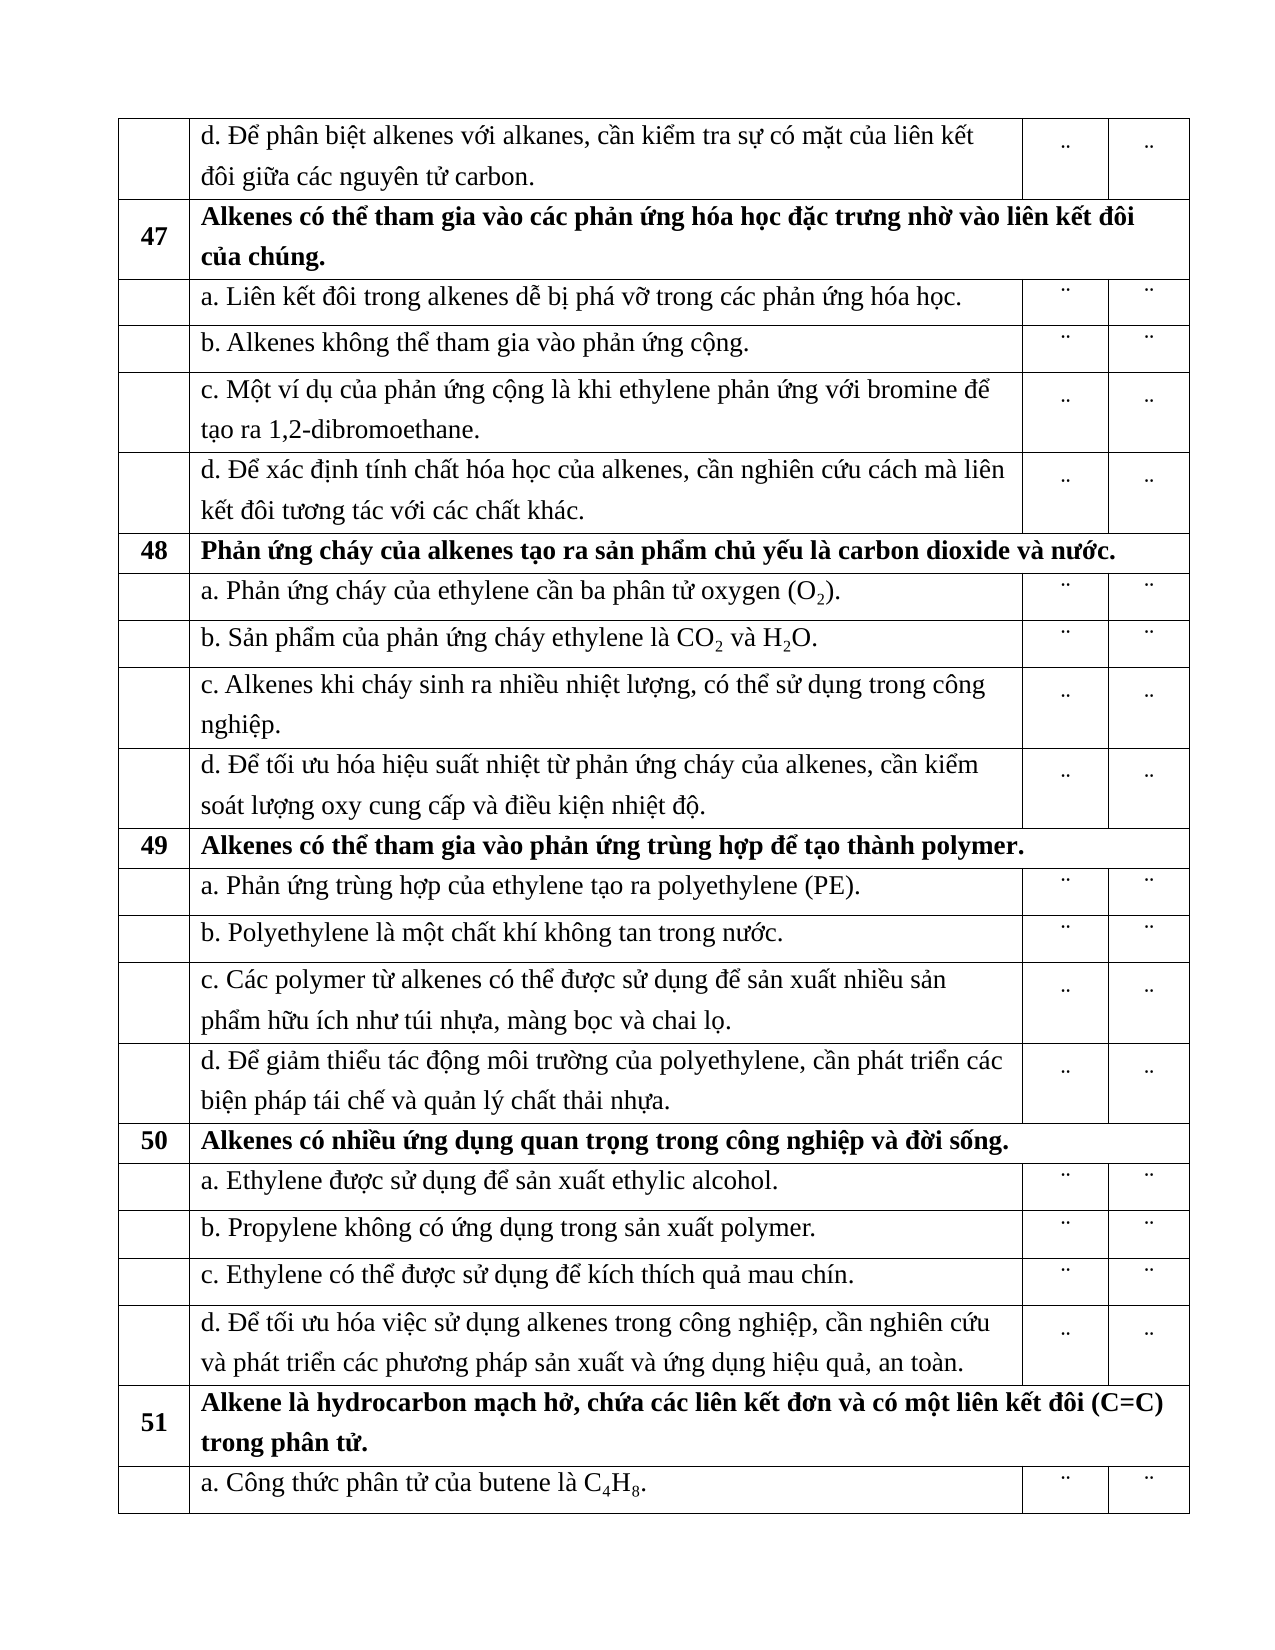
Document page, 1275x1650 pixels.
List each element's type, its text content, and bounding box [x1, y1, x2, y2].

table_cell ¨ [1109, 1467, 1189, 1513]
table_cell c. Các polymer từ alkenes có thể được sử dụng để sản xuất nhiều sản phẩm hữu ích như túi nhựa, màng bọc và chai lọ. [190, 963, 1022, 1043]
table_cell Alkene là hydrocarbon mạch hở, chứa các liên kết đơn và có một liên kết đôi (C=C) trong phân tử. [190, 1386, 1189, 1466]
table_cell [119, 574, 189, 620]
table_cell 49 [119, 829, 189, 868]
table_cell ¨ [1109, 326, 1189, 372]
table_cell ¨ [1023, 621, 1108, 667]
table_cell d. Để tối ưu hóa hiệu suất nhiệt từ phản ứng cháy của alkenes, cần kiểm soát lượng oxy cung cấp và điều kiện nhiệt độ. [190, 749, 1022, 828]
table_cell [119, 1306, 189, 1385]
table_cell ¨ [1109, 621, 1189, 667]
table_cell ¨ [1109, 1306, 1189, 1385]
table_cell ¨ [1109, 916, 1189, 962]
table_cell ¨ [1023, 1044, 1108, 1123]
table_cell [119, 749, 189, 828]
table_cell d. Để giảm thiểu tác động môi trường của polyethylene, cần phát triển các biện pháp tái chế và quản lý chất thải nhựa. [190, 1044, 1022, 1123]
table_cell ¨ [1109, 453, 1189, 533]
table_cell b. Propylene không có ứng dụng trong sản xuất polymer. [190, 1211, 1022, 1257]
table_cell [119, 869, 189, 915]
table_cell d. Để xác định tính chất hóa học của alkenes, cần nghiên cứu cách mà liên kết đôi tương tác với các chất khác. [190, 453, 1022, 533]
table_cell ¨ [1109, 963, 1189, 1043]
table_cell ¨ [1023, 453, 1108, 533]
table_cell ¨ [1023, 916, 1108, 962]
table_cell [119, 1044, 189, 1123]
table_cell ¨ [1023, 326, 1108, 372]
table_cell Alkenes có thể tham gia vào phản ứng trùng hợp để tạo thành polymer. [190, 829, 1189, 868]
table_cell ¨ [1109, 373, 1189, 452]
table_cell a. Phản ứng cháy của ethylene cần ba phân tử oxygen (O₂). [190, 574, 1022, 620]
table_cell c. Ethylene có thể được sử dụng để kích thích quả mau chín. [190, 1259, 1022, 1305]
table_cell ¨ [1023, 1211, 1108, 1257]
table_cell ¨ [1023, 869, 1108, 915]
table_cell ¨ [1023, 373, 1108, 452]
table_cell [119, 119, 189, 198]
table_cell d. Để phân biệt alkenes với alkanes, cần kiểm tra sự có mặt của liên kết đôi giữa các nguyên tử carbon. [190, 119, 1022, 198]
table_cell ¨ [1023, 280, 1108, 325]
table_cell 50 [119, 1124, 189, 1163]
table_cell d. Để tối ưu hóa việc sử dụng alkenes trong công nghiệp, cần nghiên cứu và phát triển các phương pháp sản xuất và ứng dụng hiệu quả, an toàn. [190, 1306, 1022, 1385]
table_cell b. Alkenes không thể tham gia vào phản ứng cộng. [190, 326, 1022, 372]
table_cell c. Một ví dụ của phản ứng cộng là khi ethylene phản ứng với bromine để tạo ra 1,2-dibromoethane. [190, 373, 1022, 452]
table_cell [119, 1259, 189, 1305]
table_cell [119, 373, 189, 452]
table_cell [119, 916, 189, 962]
table_cell [119, 621, 189, 667]
table_cell ¨ [1023, 1259, 1108, 1305]
table_cell ¨ [1023, 1467, 1108, 1513]
table_cell c. Alkenes khi cháy sinh ra nhiều nhiệt lượng, có thể sử dụng trong công nghiệp. [190, 668, 1022, 747]
table_cell [119, 1467, 189, 1513]
table_cell ¨ [1109, 668, 1189, 747]
table_cell ¨ [1109, 749, 1189, 828]
table_cell [119, 668, 189, 747]
table_cell ¨ [1023, 963, 1108, 1043]
table_cell [119, 453, 189, 533]
table_cell b. Sản phẩm của phản ứng cháy ethylene là CO₂ và H₂O. [190, 621, 1022, 667]
table_cell a. Phản ứng trùng hợp của ethylene tạo ra polyethylene (PE). [190, 869, 1022, 915]
table_cell a. Ethylene được sử dụng để sản xuất ethylic alcohol. [190, 1164, 1022, 1210]
table_cell ¨ [1109, 1259, 1189, 1305]
table_cell a. Liên kết đôi trong alkenes dễ bị phá vỡ trong các phản ứng hóa học. [190, 280, 1022, 325]
table_cell b. Polyethylene là một chất khí không tan trong nước. [190, 916, 1022, 962]
table_cell ¨ [1109, 1211, 1189, 1257]
table_cell ¨ [1023, 1164, 1108, 1210]
table_cell ¨ [1109, 1164, 1189, 1210]
table_cell ¨ [1109, 280, 1189, 325]
table_cell ¨ [1109, 574, 1189, 620]
table_cell Phản ứng cháy của alkenes tạo ra sản phẩm chủ yếu là carbon dioxide và nước. [190, 534, 1189, 573]
table_cell 47 [119, 200, 189, 279]
table_cell ¨ [1023, 668, 1108, 747]
table_cell ¨ [1109, 1044, 1189, 1123]
table_cell ¨ [1023, 1306, 1108, 1385]
table_cell [119, 326, 189, 372]
table_cell [119, 1164, 189, 1210]
table_cell [119, 963, 189, 1043]
table_cell ¨ [1023, 574, 1108, 620]
table_cell ¨ [1109, 869, 1189, 915]
table_cell Alkenes có thể tham gia vào các phản ứng hóa học đặc trưng nhờ vào liên kết đôi của chúng. [190, 200, 1189, 279]
table_cell a. Công thức phân tử của butene là C₄H₈. [190, 1467, 1022, 1513]
table_cell ¨ [1023, 119, 1108, 198]
table_cell 48 [119, 534, 189, 573]
table_cell Alkenes có nhiều ứng dụng quan trọng trong công nghiệp và đời sống. [190, 1124, 1189, 1163]
table_cell ¨ [1023, 749, 1108, 828]
table_cell ¨ [1109, 119, 1189, 198]
table_cell [119, 280, 189, 325]
table_cell [119, 1211, 189, 1257]
table_cell 51 [119, 1386, 189, 1466]
